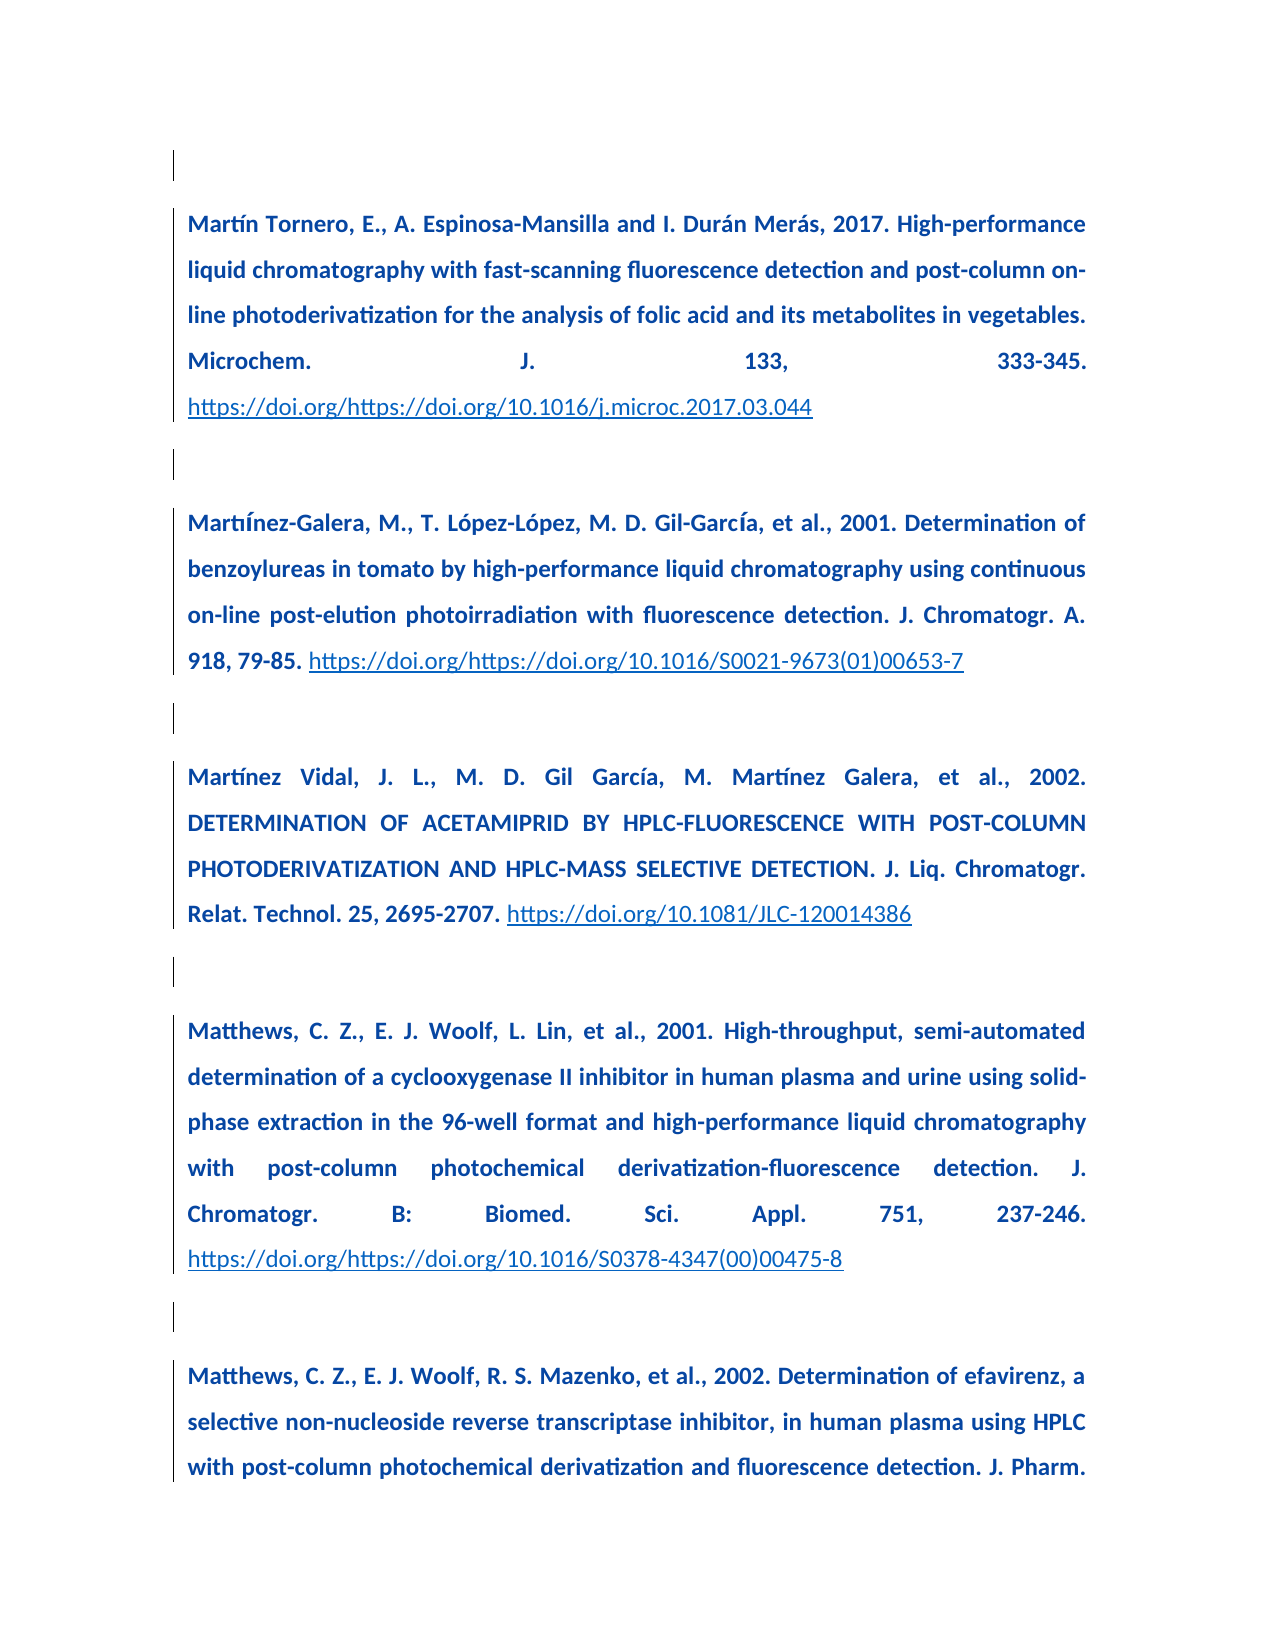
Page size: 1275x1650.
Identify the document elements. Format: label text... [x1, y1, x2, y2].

text Matthews, C. Z., E. J. Woolf, L. Lin, et al., 2001. High-throughput, semi-automated determination of a cyclooxygenase II inhibitor in human plasma and urine using solid-phase extraction in the 96-well format and high-performance liquid chromatography with post-column photochemical derivatization-fluorescence detection. J. Chromatogr. B: Biomed. Sci. Appl. 751, 237-246. https://doi.org/https://doi.org/10.1016/S0378-4347(00)00475-8 [187, 1015, 1087, 1274]
text Martı́nez-Galera, M., T. López-López, M. D. Gil-Garcı́a, et al., 2001. Determination of benzoylureas in tomato by high-performance liquid chromatography using continuous on-line post-elution photoirradiation with fluorescence detection. J. Chromatogr. A. 918, 79-85. https://doi.org/https://doi.org/10.1016/S0021-9673(01)00653-7 [187, 508, 1087, 675]
text Martínez Vidal, J. L., M. D. Gil García, M. Martínez Galera, et al., 2002. DETERMINATION OF ACETAMIPRID BY HPLC-FLUORESCENCE WITH POST-COLUMN PHOTODERIVATIZATION AND HPLC-MASS SELECTIVE DETECTION. J. Liq. Chromatogr. Relat. Technol. 25, 2695-2707. https://doi.org/10.1081/JLC-120014386 [187, 761, 1087, 929]
text Martín Tornero, E., A. Espinosa-Mansilla and I. Durán Merás, 2017. High-performance liquid chromatography with fast-scanning fluorescence detection and post-column on-line photoderivatization for the analysis of folic acid and its metabolites in vegetables. Microchem. J. 133, 333-345. https://doi.org/https://doi.org/10.1016/j.microc.2017.03.044 [187, 208, 1087, 422]
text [187, 1360, 1087, 1482]
